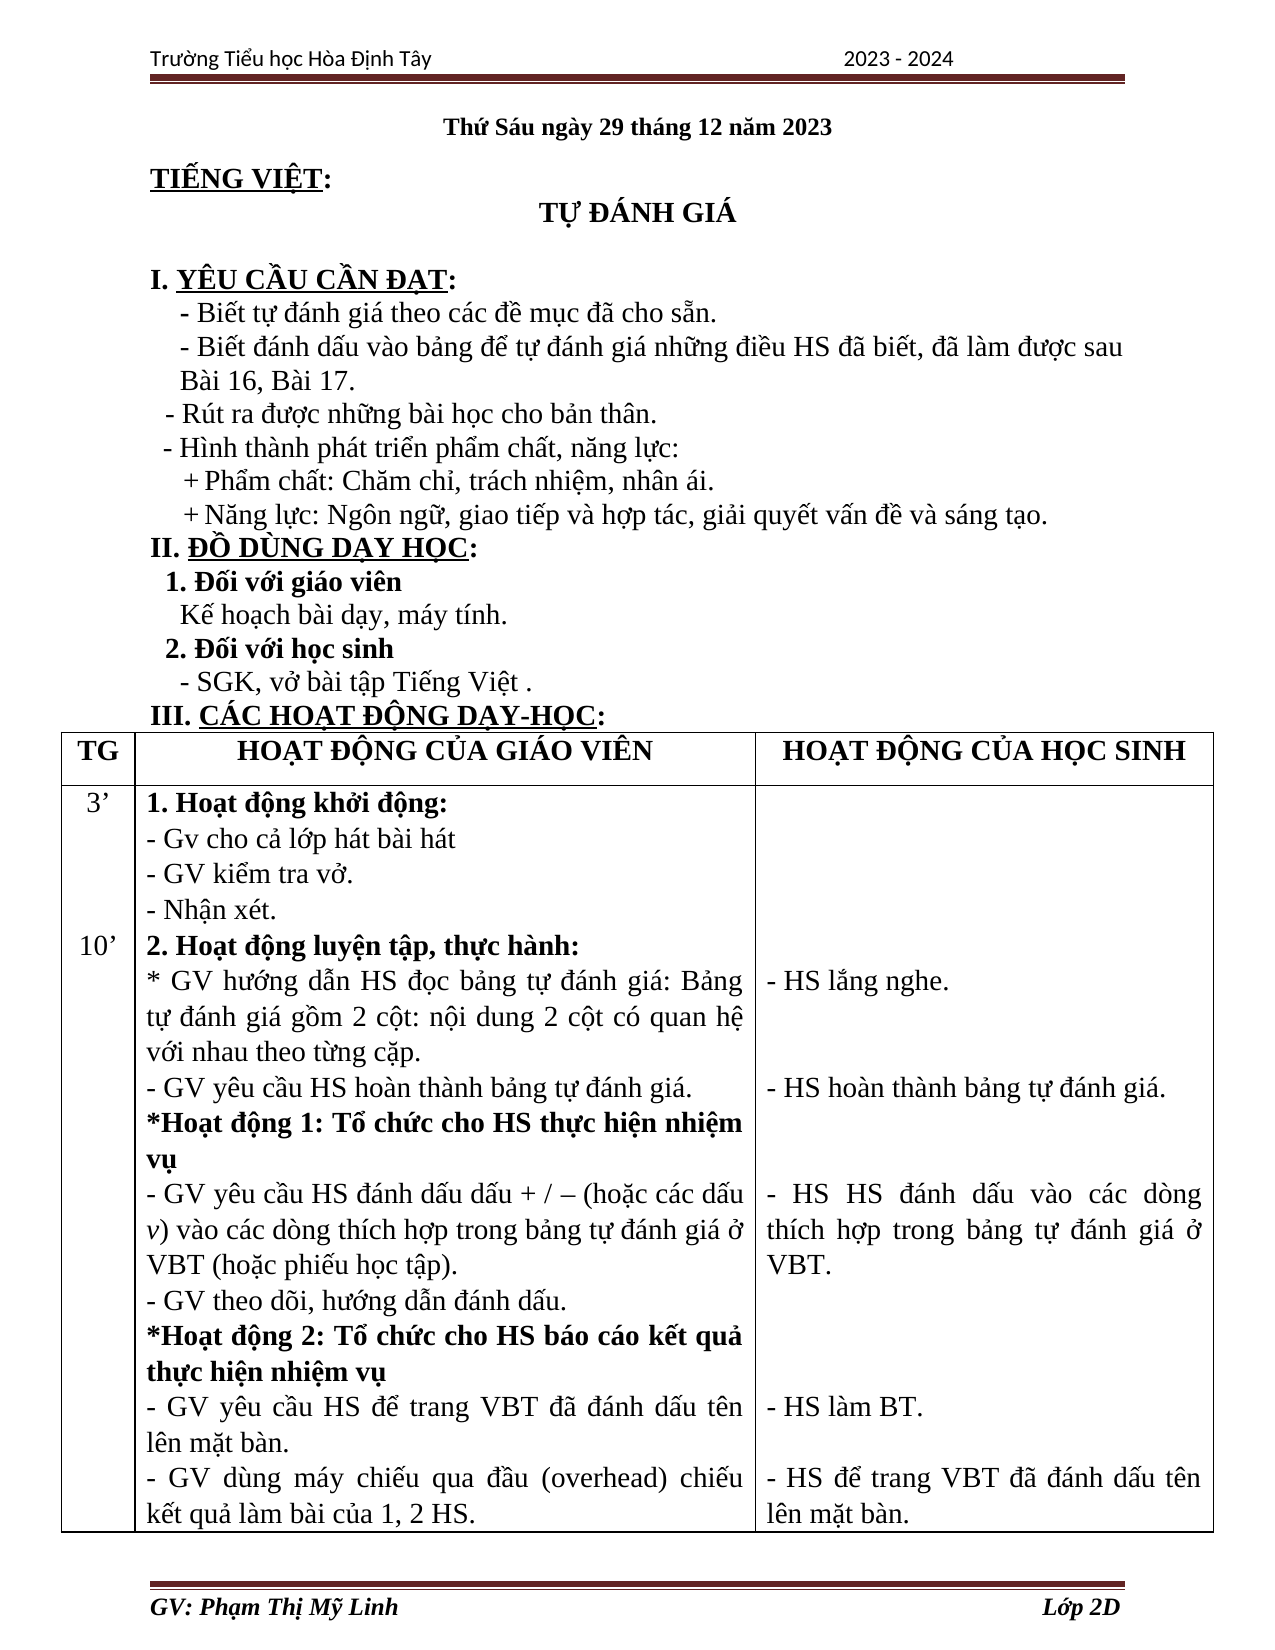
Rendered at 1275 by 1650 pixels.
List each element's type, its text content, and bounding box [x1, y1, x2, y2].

subtitle Thứ Sáu ngày 29 tháng 12 năm 2023 [150, 112, 1125, 141]
subtitle TỰ ĐÁNH GIÁ [150, 195, 1125, 228]
table_header HOẠT ĐỘNG CỦA GIÁO VIÊN [136, 733, 755, 784]
text - Biết tự đánh giá theo các đề mục đã cho sẵn. [179, 296, 1125, 329]
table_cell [756, 786, 1213, 1531]
list Năng lực: Ngôn ngữ, giao tiếp và hợp tác, giải quyết vấn đề và sáng tạo. [183, 497, 1125, 530]
text Kế hoạch bài dạy, máy tính. [179, 597, 1125, 631]
table_header TG [62, 733, 134, 784]
text - Biết đánh dấu vào bảng để tự đánh giá những điều HS đã biết, đã làm được sau Bài 16, Bài 17. [179, 329, 1125, 396]
text II. ĐỒ DÙNG DẠY HỌC: [150, 530, 1125, 564]
text - Rút ra được những bài học cho bản thân. [165, 396, 1125, 430]
text 2. Đối với học sinh [165, 631, 1125, 664]
table_header HOẠT ĐỘNG CỦA HỌC SINH [756, 733, 1213, 784]
list Hình thành phát triển phẩm chất, năng lực: [163, 430, 1125, 463]
text I. YÊU CẦU CẦN ĐẠT: [150, 262, 1125, 296]
list Phẩm chất: Chăm chỉ, trách nhiệm, nhân ái. [183, 463, 1125, 497]
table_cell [136, 786, 755, 1531]
table_cell 3’ 10’ 2’ [62, 786, 134, 1531]
subtitle TIẾNG VIỆT: [150, 161, 1125, 195]
text 1. Đối với giáo viên [165, 564, 1125, 597]
text - SGK, vở bài tập Tiếng Việt . [179, 664, 1125, 698]
text III. CÁC HOẠT ĐỘNG DẠY-HỌC: [150, 698, 1125, 732]
